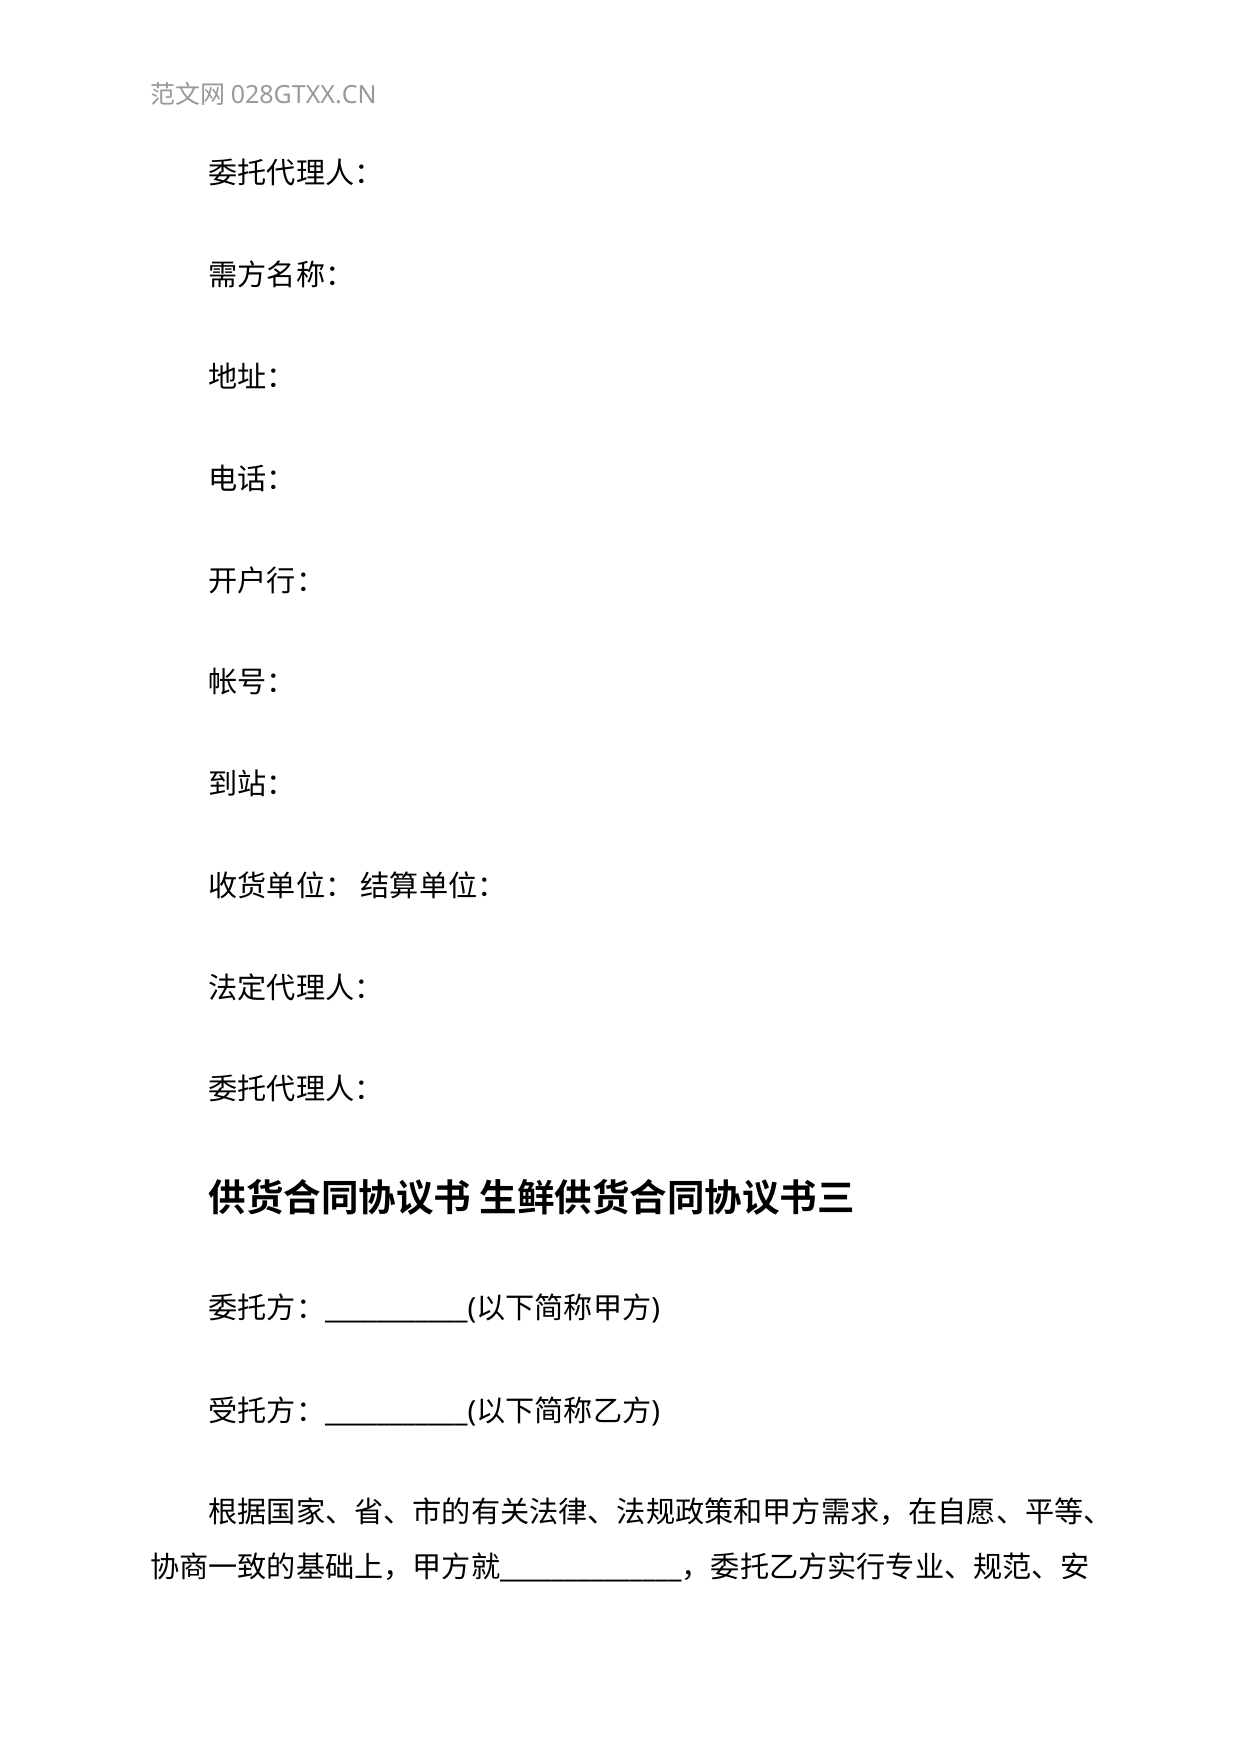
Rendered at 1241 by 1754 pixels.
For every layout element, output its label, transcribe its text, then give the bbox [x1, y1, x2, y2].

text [150, 1489, 1090, 1586]
text 地址： [150, 353, 1090, 396]
text 委托方：___________(以下简称甲方) [150, 1285, 1090, 1327]
text 法定代理人： [150, 964, 1090, 1006]
text 委托代理人： [150, 1066, 1090, 1108]
text 开户行： [150, 557, 1090, 599]
text 电话： [150, 455, 1090, 498]
text 委托代理人： [150, 150, 1090, 192]
text 供货合同协议书 生鲜供货合同协议书三 [150, 1168, 1090, 1222]
text 受托方：___________(以下简称乙方) [150, 1387, 1090, 1429]
text 收货单位： 结算单位： [150, 862, 1090, 905]
text 到站： [150, 761, 1090, 803]
text 需方名称： [150, 252, 1090, 294]
text 帐号： [150, 659, 1090, 701]
